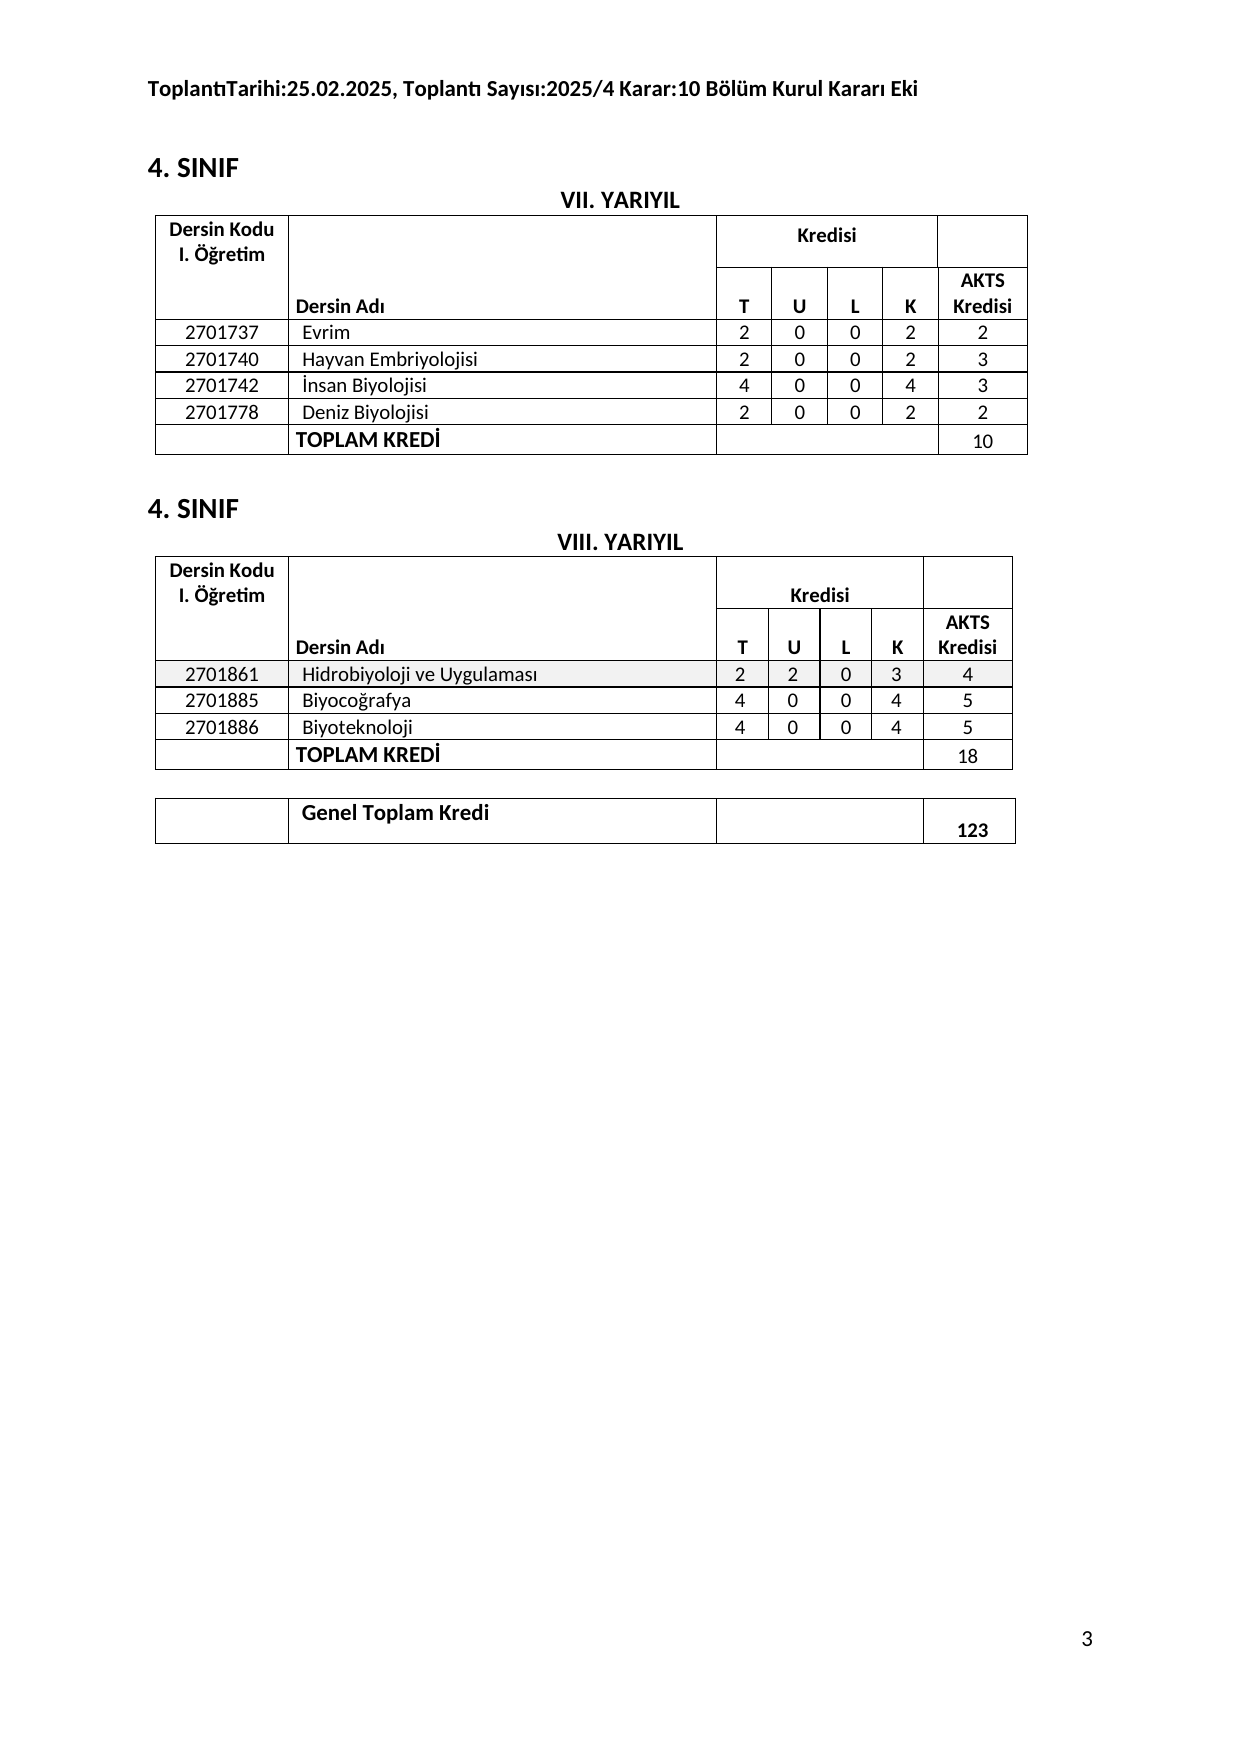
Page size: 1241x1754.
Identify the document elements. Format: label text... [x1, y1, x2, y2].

table_cell 0 [772, 399, 827, 424]
table_cell [717, 425, 938, 453]
table_header [717, 799, 923, 842]
table_cell U [772, 268, 827, 318]
table_cell 4 [717, 373, 771, 398]
text 4. SINIF [148, 149, 1093, 184]
text VII. YARIYIL [148, 184, 1093, 215]
table_cell 0 [821, 688, 871, 713]
table_cell 0 [769, 714, 819, 739]
table_cell 2 [883, 320, 938, 345]
table_cell 2 [769, 661, 819, 686]
table_cell 2701885 [156, 688, 288, 713]
table_header [924, 557, 1012, 608]
table_cell 2 [939, 320, 1027, 345]
table_cell 18 [924, 740, 1012, 768]
table_cell [717, 740, 923, 768]
table_cell 0 [821, 714, 871, 739]
table_cell 5 [924, 714, 1012, 739]
table_cell Biyoteknoloji [289, 714, 716, 739]
table_cell Evrim [289, 320, 716, 345]
table_header [156, 799, 288, 842]
table_cell 0 [828, 373, 882, 398]
table_header Dersin Adı [289, 557, 716, 660]
table_cell [156, 608, 288, 660]
table_cell 2 [717, 661, 768, 686]
table_cell 2 [717, 346, 771, 371]
table_header Dersin Adı [289, 216, 716, 318]
table_cell 2701886 [156, 714, 288, 739]
table_cell T [717, 268, 771, 318]
table_cell L [828, 268, 882, 318]
table_header Dersin Kodu I. Öğretim [156, 557, 288, 608]
table_header Kredisi [717, 216, 937, 267]
table_cell AKTS Kredisi [924, 609, 1012, 660]
table_cell 4 [872, 688, 923, 713]
table_cell 4 [872, 714, 923, 739]
table_header 123 [924, 799, 1015, 842]
table_cell 2 [717, 320, 771, 345]
table_cell Hayvan Embriyolojisi [289, 346, 716, 371]
table_cell 4 [717, 688, 768, 713]
table_cell 3 [939, 373, 1027, 398]
table_cell 0 [772, 373, 827, 398]
table_cell AKTS Kredisi [939, 268, 1027, 318]
table_cell 4 [883, 373, 938, 398]
table_cell 2 [883, 346, 938, 371]
table_header Kredisi [717, 557, 923, 608]
table_cell 0 [772, 320, 827, 345]
table_cell 0 [772, 346, 827, 371]
table_cell 2701737 [156, 320, 288, 345]
table_cell [156, 740, 288, 768]
table_header [938, 216, 1027, 267]
table_cell 2701861 [156, 661, 288, 686]
table_cell 3 [872, 661, 923, 686]
table_cell K [883, 268, 938, 318]
table_cell TOPLAM KREDİ [289, 425, 716, 453]
table_cell 2 [717, 399, 771, 424]
table_cell Biyocoğrafya [289, 688, 716, 713]
table_cell 2701742 [156, 373, 288, 398]
table_cell 2 [939, 399, 1027, 424]
table_cell 0 [769, 688, 819, 713]
table_cell 2701740 [156, 346, 288, 371]
table_cell [156, 425, 288, 453]
table_cell 4 [717, 714, 768, 739]
table_cell 0 [828, 399, 882, 424]
table_cell L [821, 609, 871, 660]
table_cell TOPLAM KREDİ [289, 740, 716, 768]
table_cell U [769, 609, 819, 660]
table_cell 4 [924, 661, 1012, 686]
table_cell 5 [924, 688, 1012, 713]
table_cell İnsan Biyolojisi [289, 373, 716, 398]
table_cell 0 [821, 661, 871, 686]
text VIII. YARIYIL [148, 526, 1093, 556]
table_cell 10 [939, 425, 1027, 453]
table_cell 2 [883, 399, 938, 424]
table_cell Hidrobiyoloji ve Uygulaması [289, 661, 716, 686]
table_cell 0 [828, 320, 882, 345]
table_header Genel Toplam Kredi [289, 799, 716, 842]
table_header Dersin Kodu I. Öğretim [156, 216, 288, 267]
table_cell Deniz Biyolojisi [289, 399, 716, 424]
table_cell [156, 267, 288, 318]
text 4. SINIF [148, 490, 1093, 526]
table_cell K [872, 609, 923, 660]
table_cell T [717, 609, 768, 660]
table_cell 3 [939, 346, 1027, 371]
table_cell 2701778 [156, 399, 288, 424]
table_cell 0 [828, 346, 882, 371]
